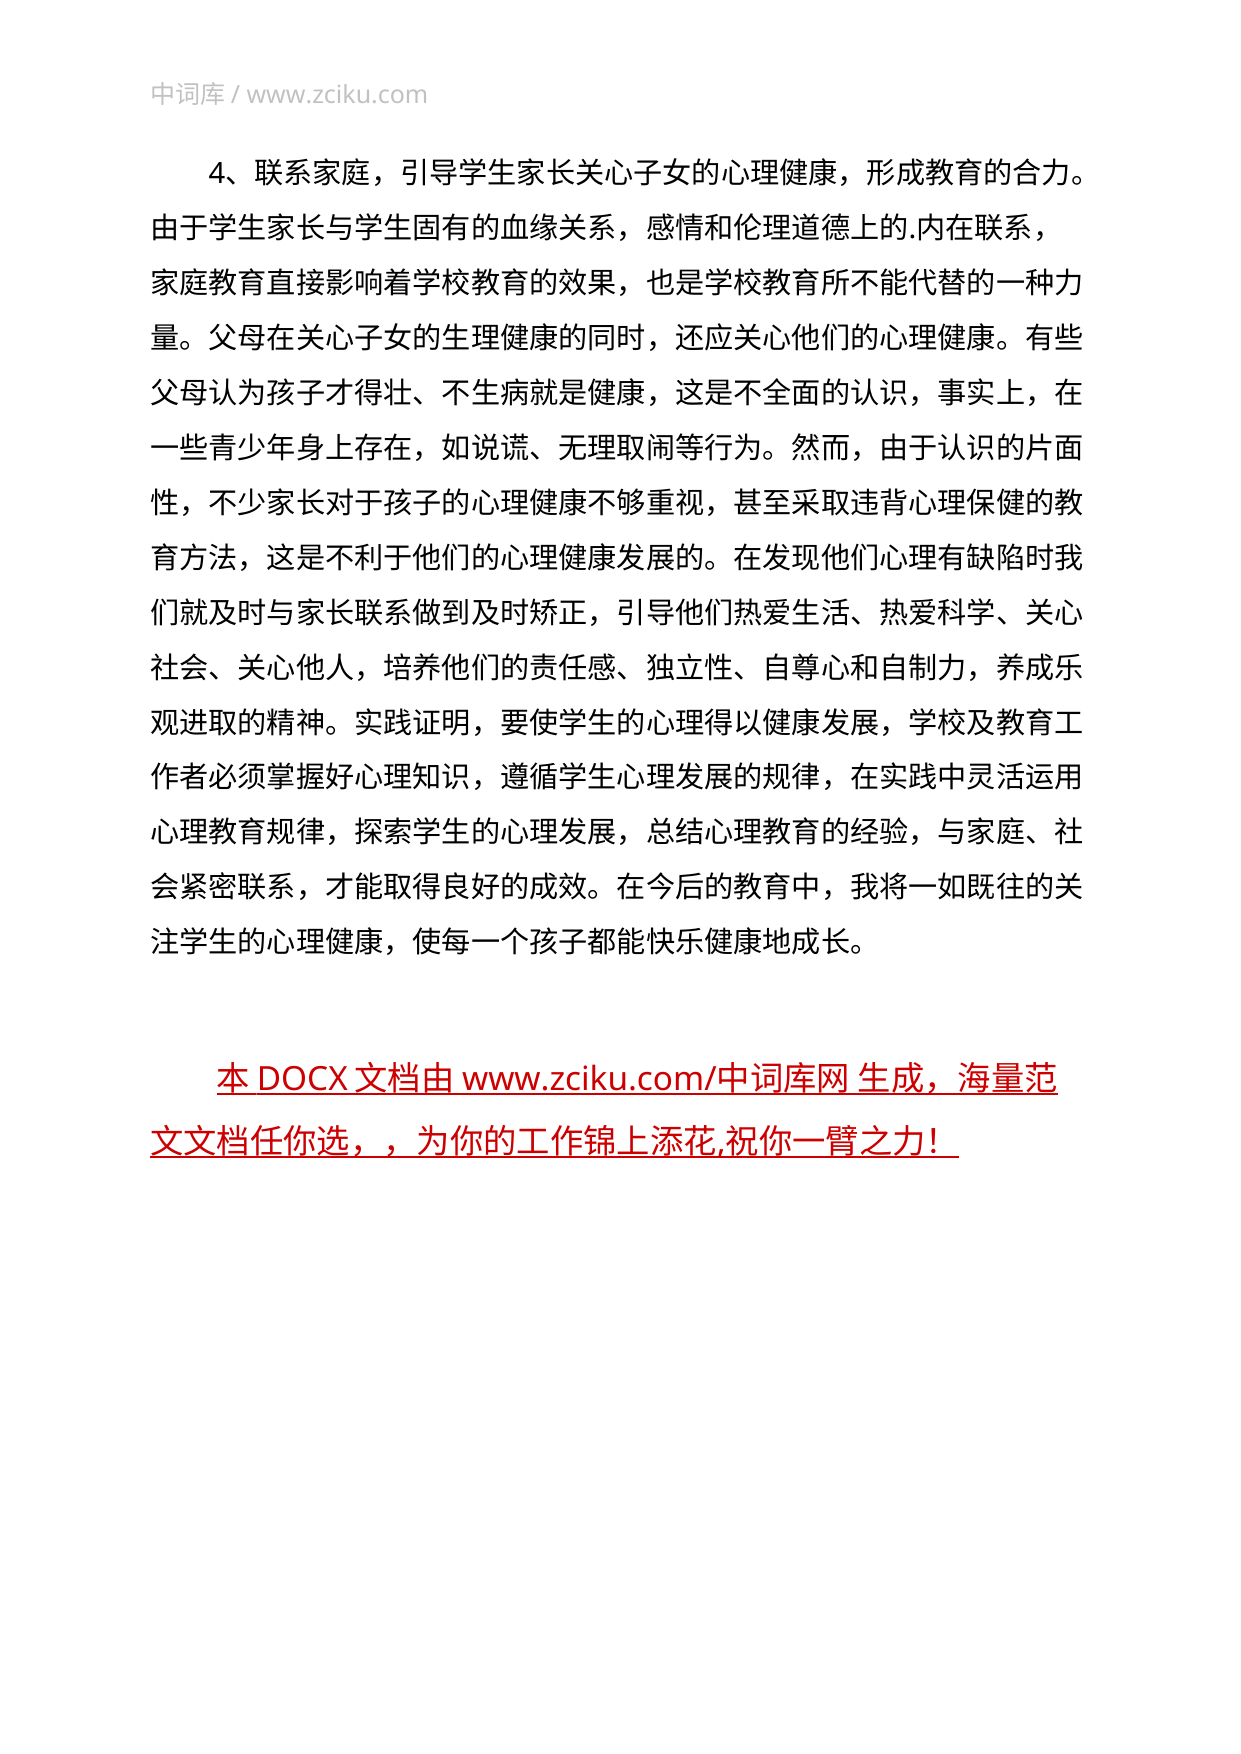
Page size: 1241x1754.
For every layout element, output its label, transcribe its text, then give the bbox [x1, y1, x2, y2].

text 4、联系家庭，引导学生家长关心子女的心理健康，形成教育的合力。由于学生家长与学生固有的血缘关系，感情和伦理道德上的.内在联系，家庭教育直接影响着学校教育的效果，也是学校教育所不能代替的一种力量。父母在关心子女的生理健康的同时，还应关心他们的心理健康。有些父母认为孩子才得壮、不生病就是健康，这是不全面的认识，事实上，在一些青少年身上存在，如说谎、无理取闹等行为。然而，由于认识的片面性，不少家长对于孩子的心理健康不够重视，甚至采取违背心理保健的教育方法，这是不利于他们的心理健康发展的。在发现他们心理有缺陷时我们就及时与家长联系做到及时矫正，引导他们热爱生活、热爱科学、关心社会、关心他人，培养他们的责任感、独立性、自尊心和自制力，养成乐观进取的精神。实践证明，要使学生的心理得以健康发展，学校及教育工作者必须掌握好心理知识，遵循学生心理发展的规律，在实践中灵活运用心理教育规律，探索学生的心理发展，总结心理教育的经验，与家庭、社会紧密联系，才能取得良好的成效。在今后的教育中，我将一如既往的关注学生的心理健康，使每一个孩子都能快乐健康地成长。 [150, 150, 1090, 961]
text 本DOCX文档由 www.zciku.com/中词库网 生成，海量范文文档任你选，，为你的工作锦上添花,祝你一臂之力！ [150, 1052, 1090, 1163]
